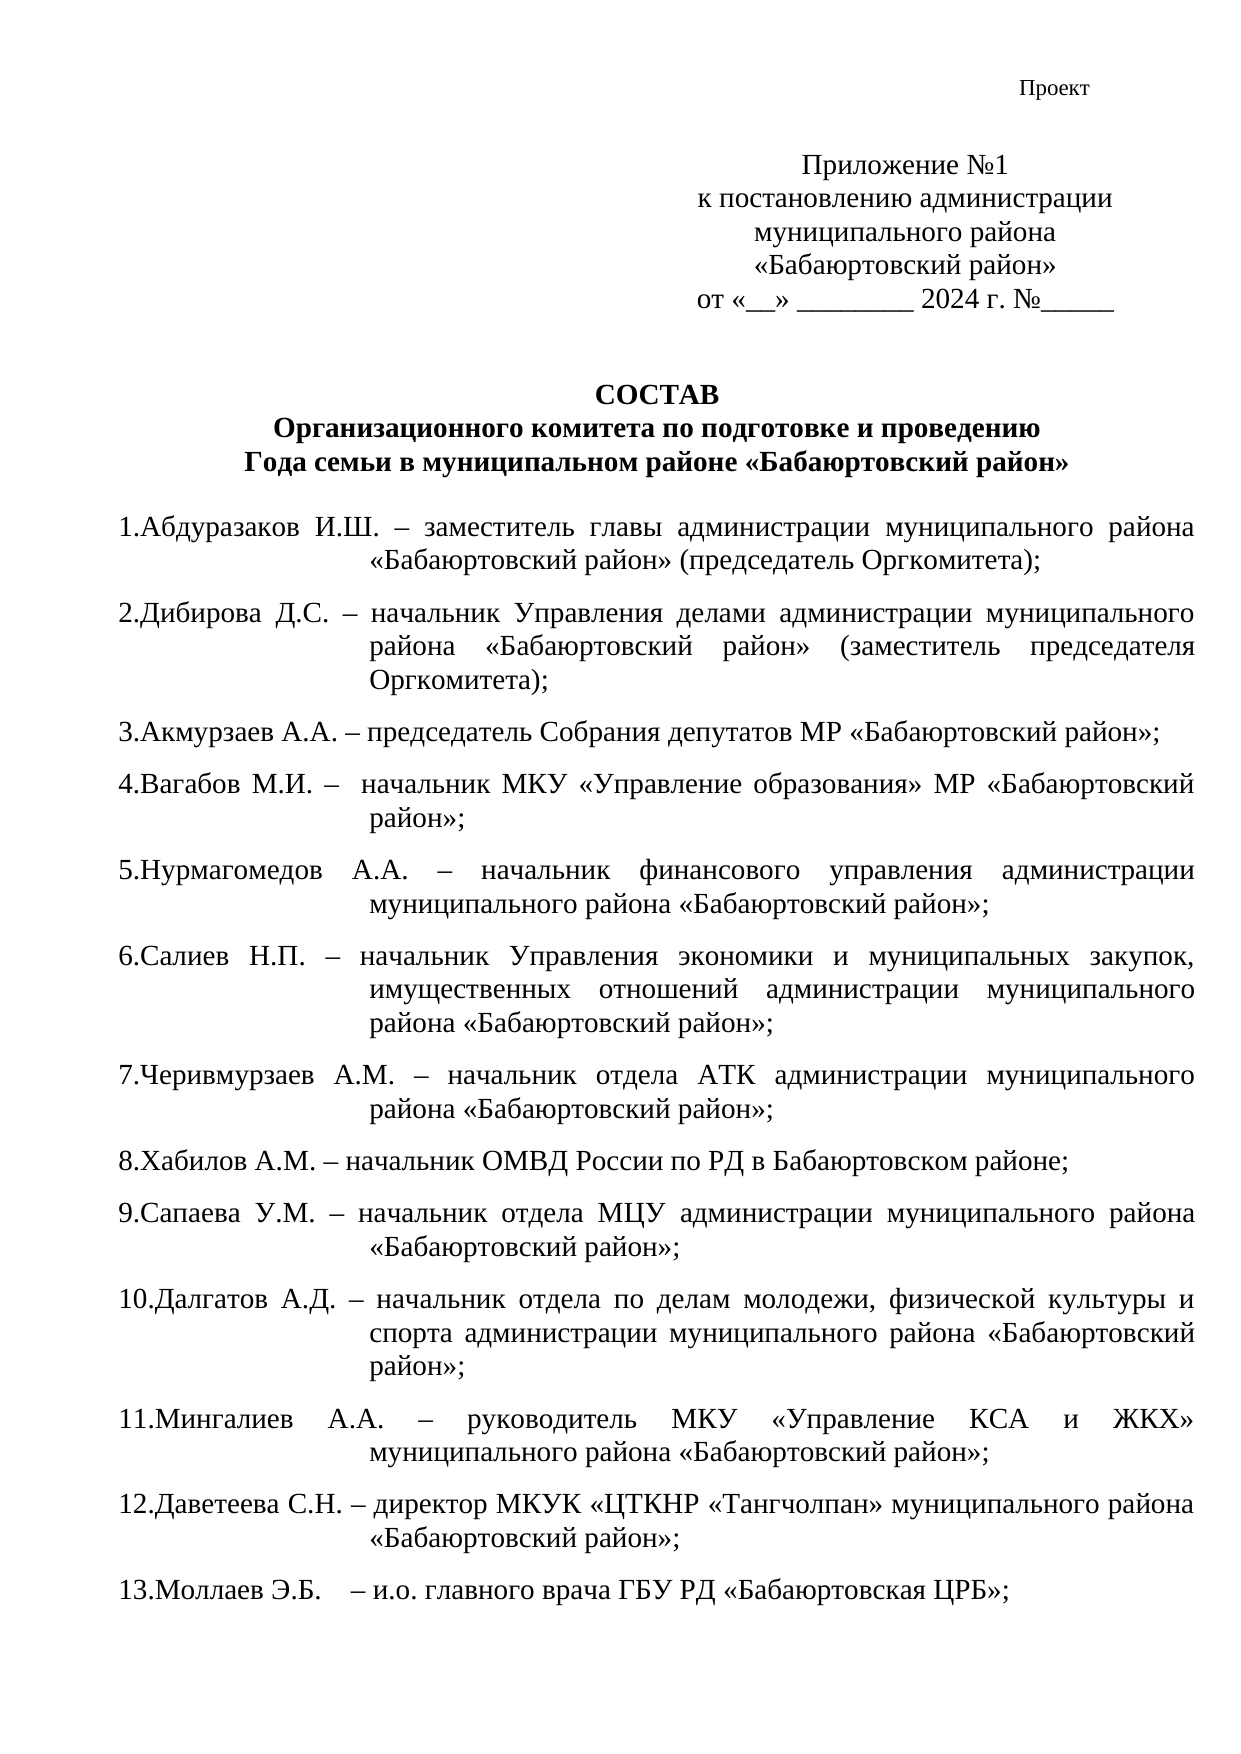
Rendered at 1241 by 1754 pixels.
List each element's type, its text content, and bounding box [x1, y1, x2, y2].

text 1.Абдуразаков И.Ш. – заместитель главы администрации муниципального района «Бабаюртовский район» (председатель Оргкомитета); [118, 509, 1196, 576]
text Приложение №1 к постановлению администрации муниципального района «Бабаюртовский район» от «__» ________ 2024 г. №_____ [679, 147, 1131, 314]
text 11.Мингалиев А.А. – руководитель МКУ «Управление КСА и ЖКХ» муниципального района «Бабаюртовский район»; [118, 1401, 1196, 1468]
text 4.Вагабов М.И. – начальник МКУ «Управление образования» МР «Бабаюртовский район»; [118, 766, 1196, 833]
text 2.Дибирова Д.С. – начальник Управления делами администрации муниципального района «Бабаюртовский район» (заместитель председателя Оргкомитета); [118, 595, 1196, 695]
text 12.Даветеева С.Н. – директор МКУК «ЦТКНР «Тангчолпан» муниципального района «Бабаюртовский район»; [118, 1487, 1196, 1554]
text 5.Нурмагомедов А.А. – начальник финансового управления администрации муниципального района «Бабаюртовский район»; [118, 852, 1196, 919]
text 7.Черивмурзаев А.М. – начальник отдела АТК администрации муниципального района «Бабаюртовский район»; [118, 1057, 1196, 1124]
text 6.Салиев Н.П. – начальник Управления экономики и муниципальных закупок, имущественных отношений администрации муниципального района «Бабаюртовский район»; [118, 938, 1196, 1039]
text 9.Сапаева У.М. – начальник отдела МЦУ администрации муниципального района «Бабаюртовский район»; [118, 1196, 1196, 1263]
text СОСТАВ Организационного комитета по подготовке и проведению Года семьи в муниципальном районе «Бабаюртовский район» [118, 377, 1196, 478]
text 8.Хабилов А.М. – начальник ОМВД России по РД в Бабаюртовском районе; [118, 1143, 1196, 1177]
text 3.Акмурзаев А.А. – председатель Собрания депутатов МР «Бабаюртовский район»; [118, 714, 1196, 748]
text 10.Далгатов А.Д. – начальник отдела по делам молодежи, физической культуры и спорта администрации муниципального района «Бабаюртовский район»; [118, 1281, 1196, 1382]
text 13.Моллаев Э.Б. – и.о. главного врача ГБУ РД «Бабаюртовская ЦРБ»; [118, 1572, 1196, 1606]
